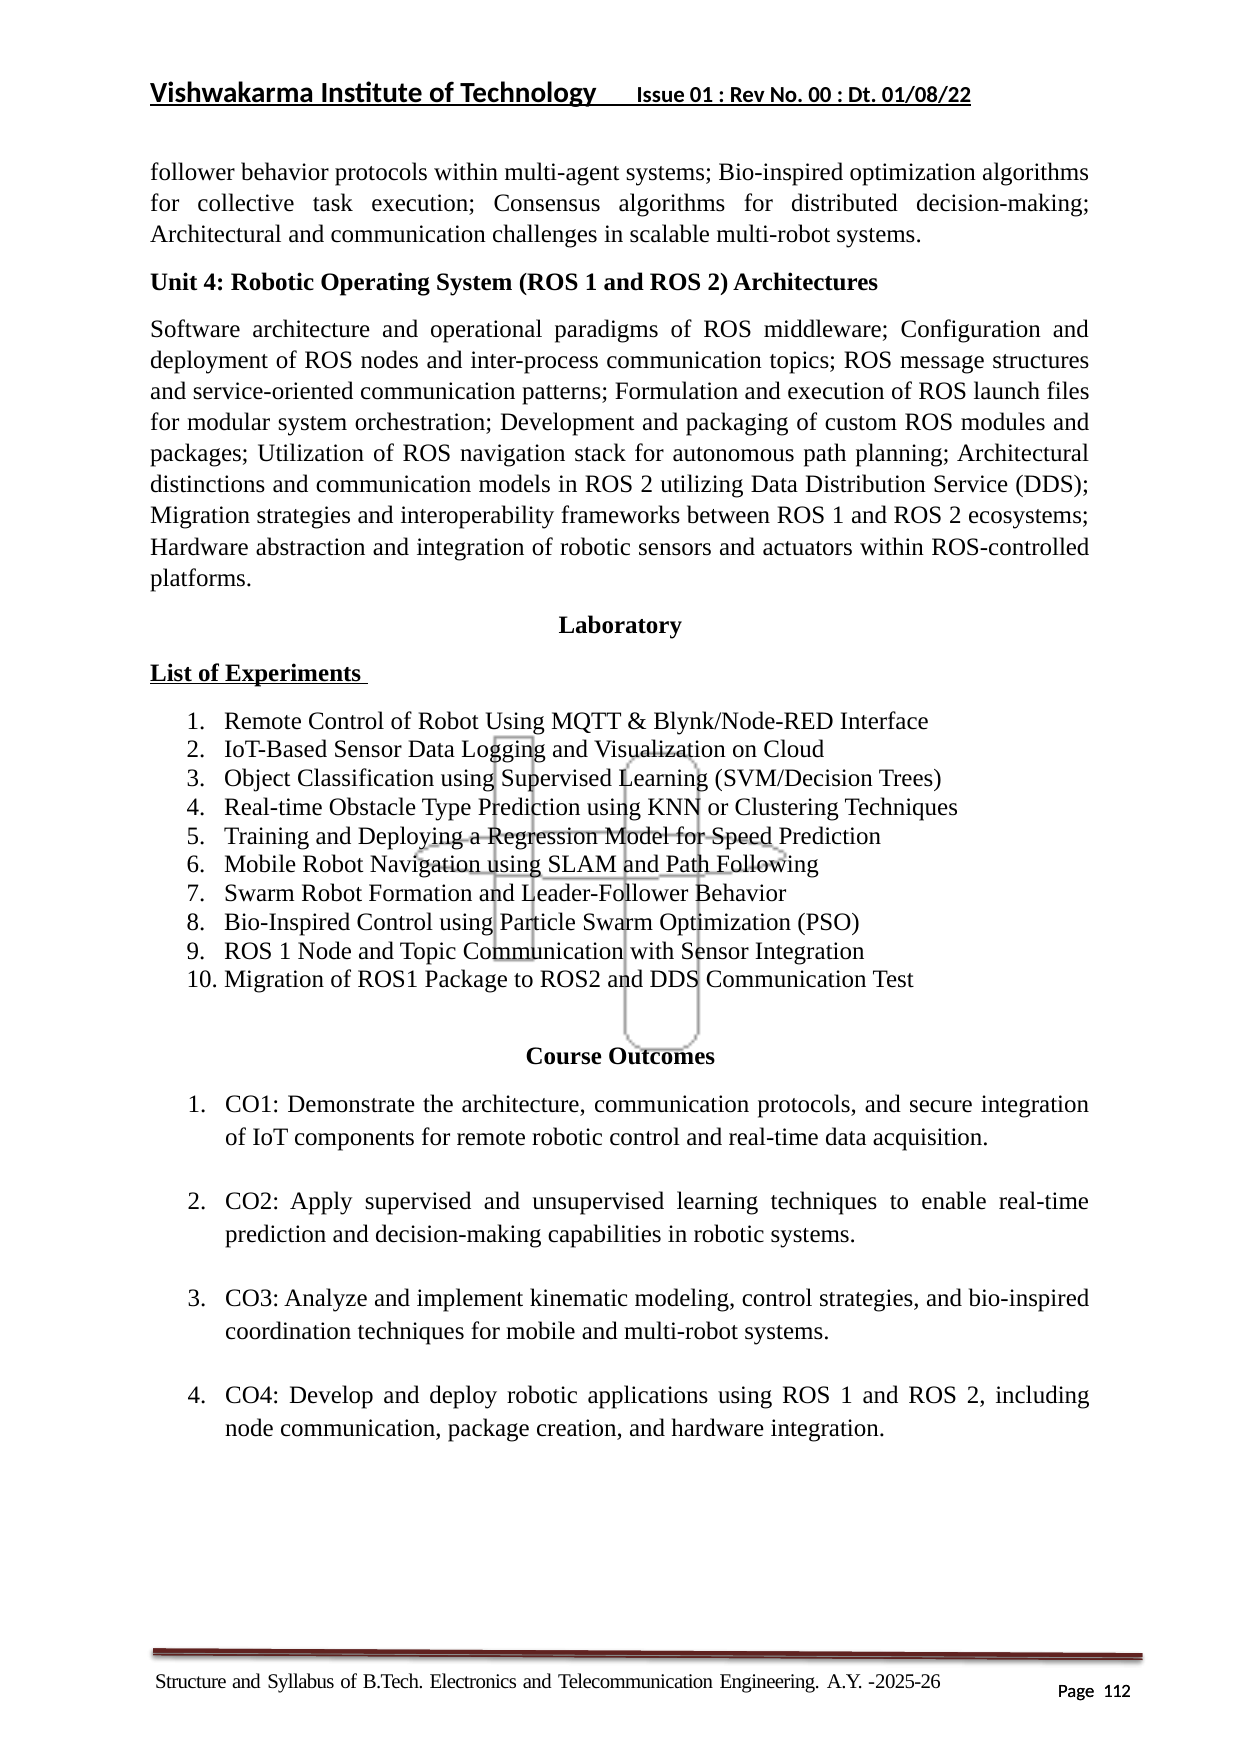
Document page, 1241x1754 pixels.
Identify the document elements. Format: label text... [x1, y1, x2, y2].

text Unit 4: Robotic Operating System (ROS 1 and ROS 2) Architectures [150, 267, 1090, 295]
list Training and Deploying a Regression Model for Speed Prediction [186, 821, 1090, 849]
list Real-time Obstacle Type Prediction using KNN or Clustering Techniques [186, 792, 1090, 821]
text Laboratory [150, 610, 1090, 639]
list CO4: Develop and deploy robotic applications using ROS 1 and ROS 2, including node communication, package creation, and hardware integration. [187, 1380, 1090, 1442]
list Migration of ROS1 Package to ROS2 and DDS Communication Test [186, 964, 1090, 993]
list Object Classification using Supervised Learning (SVM/Decision Trees) [186, 763, 1090, 792]
list Swarm Robot Formation and Leader-Follower Behavior [186, 878, 1090, 907]
list Mobile Robot Navigation using SLAM and Path Following [186, 849, 1090, 878]
picture [147, 1646, 1148, 1668]
text Software architecture and operational paradigms of ROS middleware; Configuration and deployment of ROS nodes and inter-process communication topics; ROS message structures and service-oriented communication patterns; Formulation and execution of ROS launch files for modular system orchestration; Development and packaging of custom ROS modules and packages; Utilization of ROS navigation stack for autonomous path planning; Architectural distinctions and communication models in ROS 2 utilizing Data Distribution Service (DDS); Migration strategies and interoperability frameworks between ROS 1 and ROS 2 ecosystems; Hardware abstraction and integration of robotic sensors and actuators within ROS-controlled platforms. [150, 314, 1090, 591]
list Remote Control of Robot Using MQTT & Blynk/Node-RED Interface [186, 706, 1090, 734]
list Bio-Inspired Control using Particle Swarm Optimization (PSO) [186, 907, 1090, 936]
list ROS 1 Node and Topic Communication with Sensor Integration [186, 936, 1090, 964]
text Course Outcomes [150, 1041, 1090, 1070]
picture [150, 572, 1091, 1117]
list CO2: Apply supervised and unsupervised learning techniques to enable real-time prediction and decision-making capabilities in robotic systems. [187, 1186, 1090, 1248]
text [150, 157, 1090, 248]
list IoT-Based Sensor Data Logging and Visualization on Cloud [186, 734, 1090, 763]
list CO3: Analyze and implement kinematic modeling, control strategies, and bio-inspired coordination techniques for mobile and multi-robot systems. [187, 1283, 1090, 1345]
text List of Experiments [150, 658, 1090, 687]
list CO1: Demonstrate the architecture, communication protocols, and secure integration of IoT components for remote robotic control and real-time data acquisition. [187, 1089, 1090, 1151]
